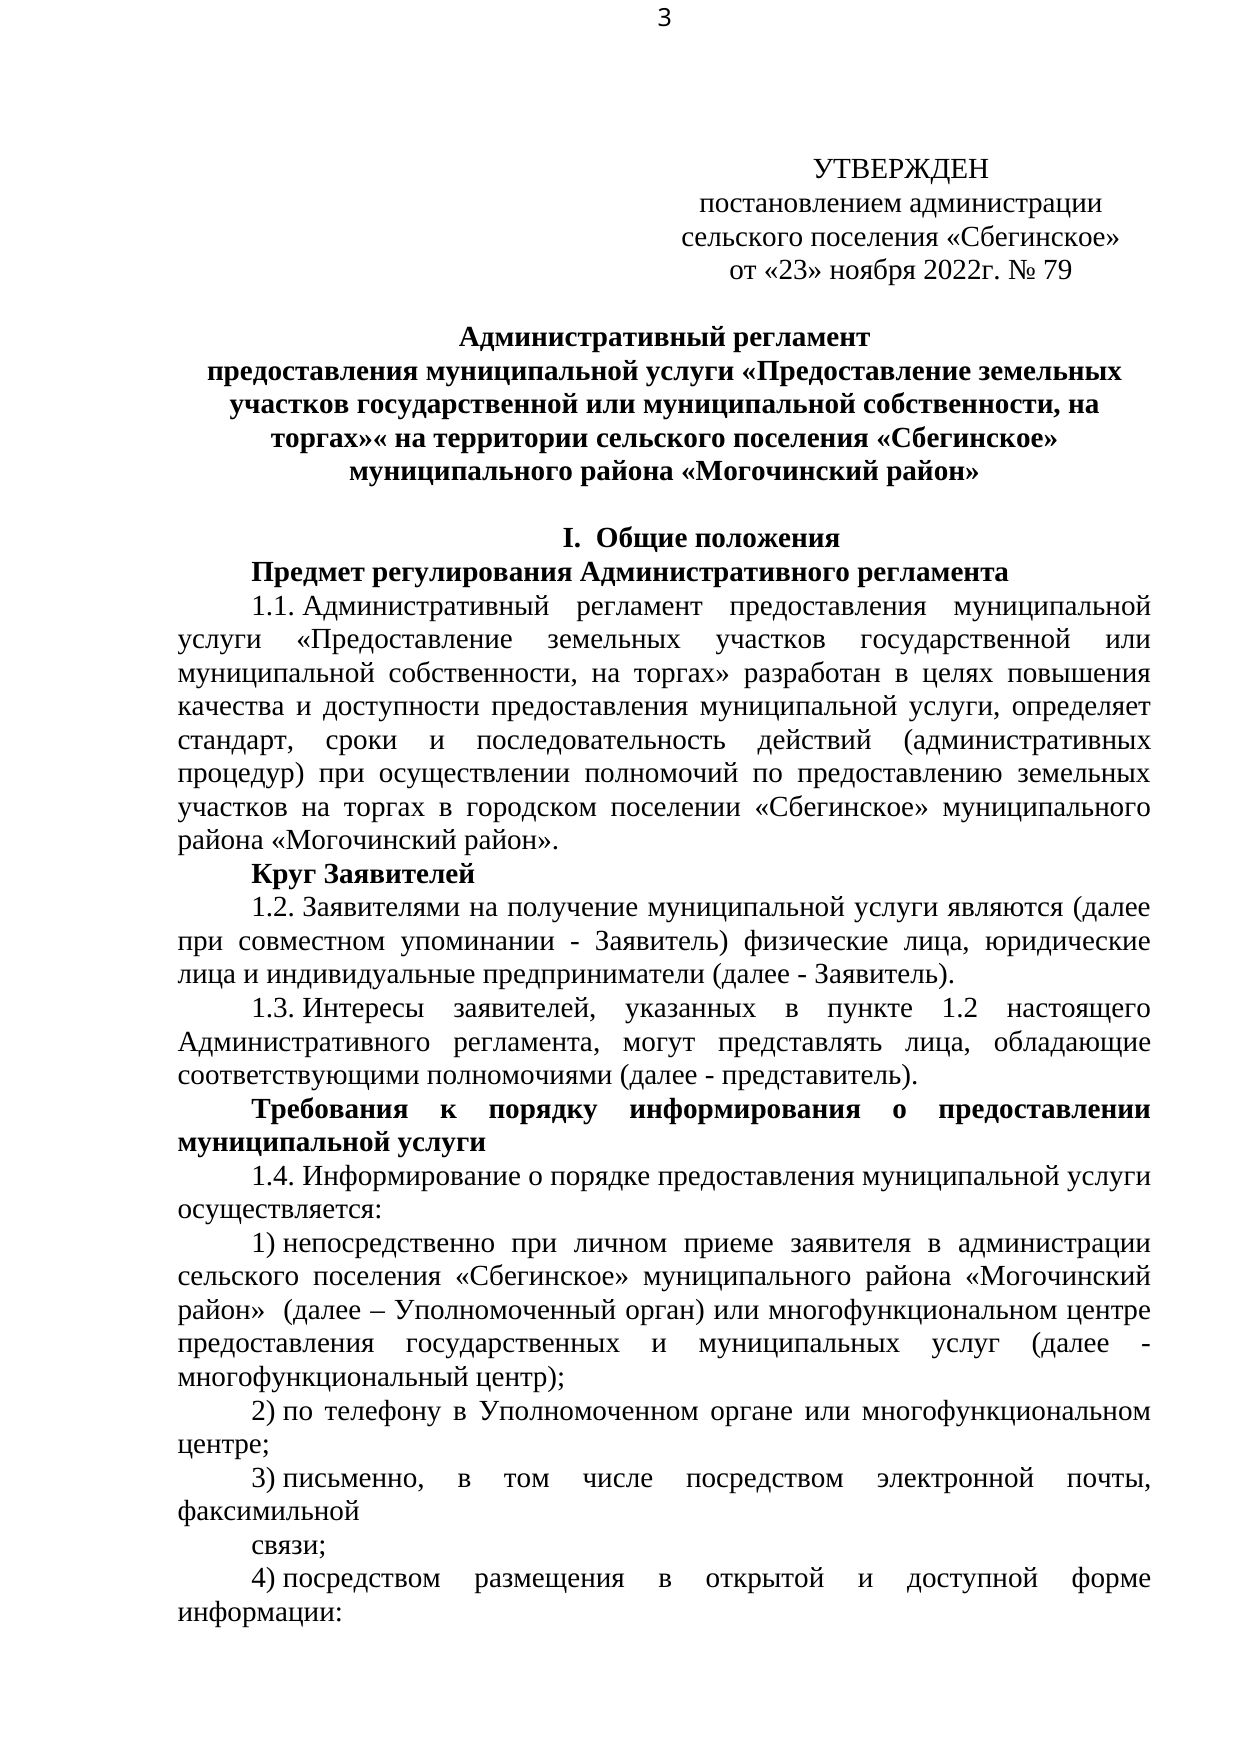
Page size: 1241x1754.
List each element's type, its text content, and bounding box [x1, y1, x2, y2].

text 3) письменно, в том числе посредством электронной почты, факсимильной [177, 1460, 1152, 1527]
text Требования к порядку информирования о предоставлении муниципальной услуги [177, 1091, 1152, 1158]
text 4) посредством размещения в открытой и доступной форме информации: [177, 1560, 1152, 1627]
text 2) по телефону в Уполномоченном органе или многофункциональном центре; [177, 1393, 1152, 1460]
text предоставления муниципальной услуги «Предоставление земельных участков государственной или муниципальной собственности, на торгах»« на территории сельского поселения «Сбегинское» муниципального района «Могочинский район» [177, 353, 1152, 487]
text Предмет регулирования Административного регламента [177, 554, 1152, 588]
text 1.4. Информирование о порядке предоставления муниципальной услуги осуществляется: [177, 1158, 1152, 1225]
text Административный регламент [177, 319, 1152, 353]
text 1.2. Заявителями на получение муниципальной услуги являются (далее при совместном упоминании - Заявитель) физические лица, юридические лица и индивидуальные предприниматели (далее - Заявитель). [177, 889, 1152, 990]
text I. Общие положения [177, 521, 1152, 554]
text 1) непосредственно при личном приеме заявителя в администрации сельского поселения «Сбегинское» муниципального района «Могочинский район» (далее – Уполномоченный орган) или многофункциональном центре предоставления государственных и муниципальных услуг (далее - многофункциональный центр); [177, 1225, 1152, 1393]
text 1.1. Административный регламент предоставления муниципальной услуги «Предоставление земельных участков государственной или муниципальной собственности, на торгах» разработан в целях повышения качества и доступности предоставления муниципальной услуги, определяет стандарт, сроки и последовательность действий (административных процедур) при осуществлении полномочий по предоставлению земельных участков на торгах в городском поселении «Сбегинское» муниципального района «Могочинский район». [177, 588, 1152, 856]
text от «23» ноября 2022г. № 79 [650, 252, 1152, 286]
text постановлением администрации сельского поселения «Сбегинское» [650, 185, 1152, 252]
text 1.3. Интересы заявителей, указанных в пункте 1.2 настоящего Административного регламента, могут представлять лица, обладающие соответствующими полномочиями (далее - представитель). [177, 990, 1152, 1091]
text УТВЕРЖДЕН [650, 152, 1152, 185]
text связи; [177, 1527, 1152, 1560]
text Круг Заявителей [177, 856, 1152, 889]
